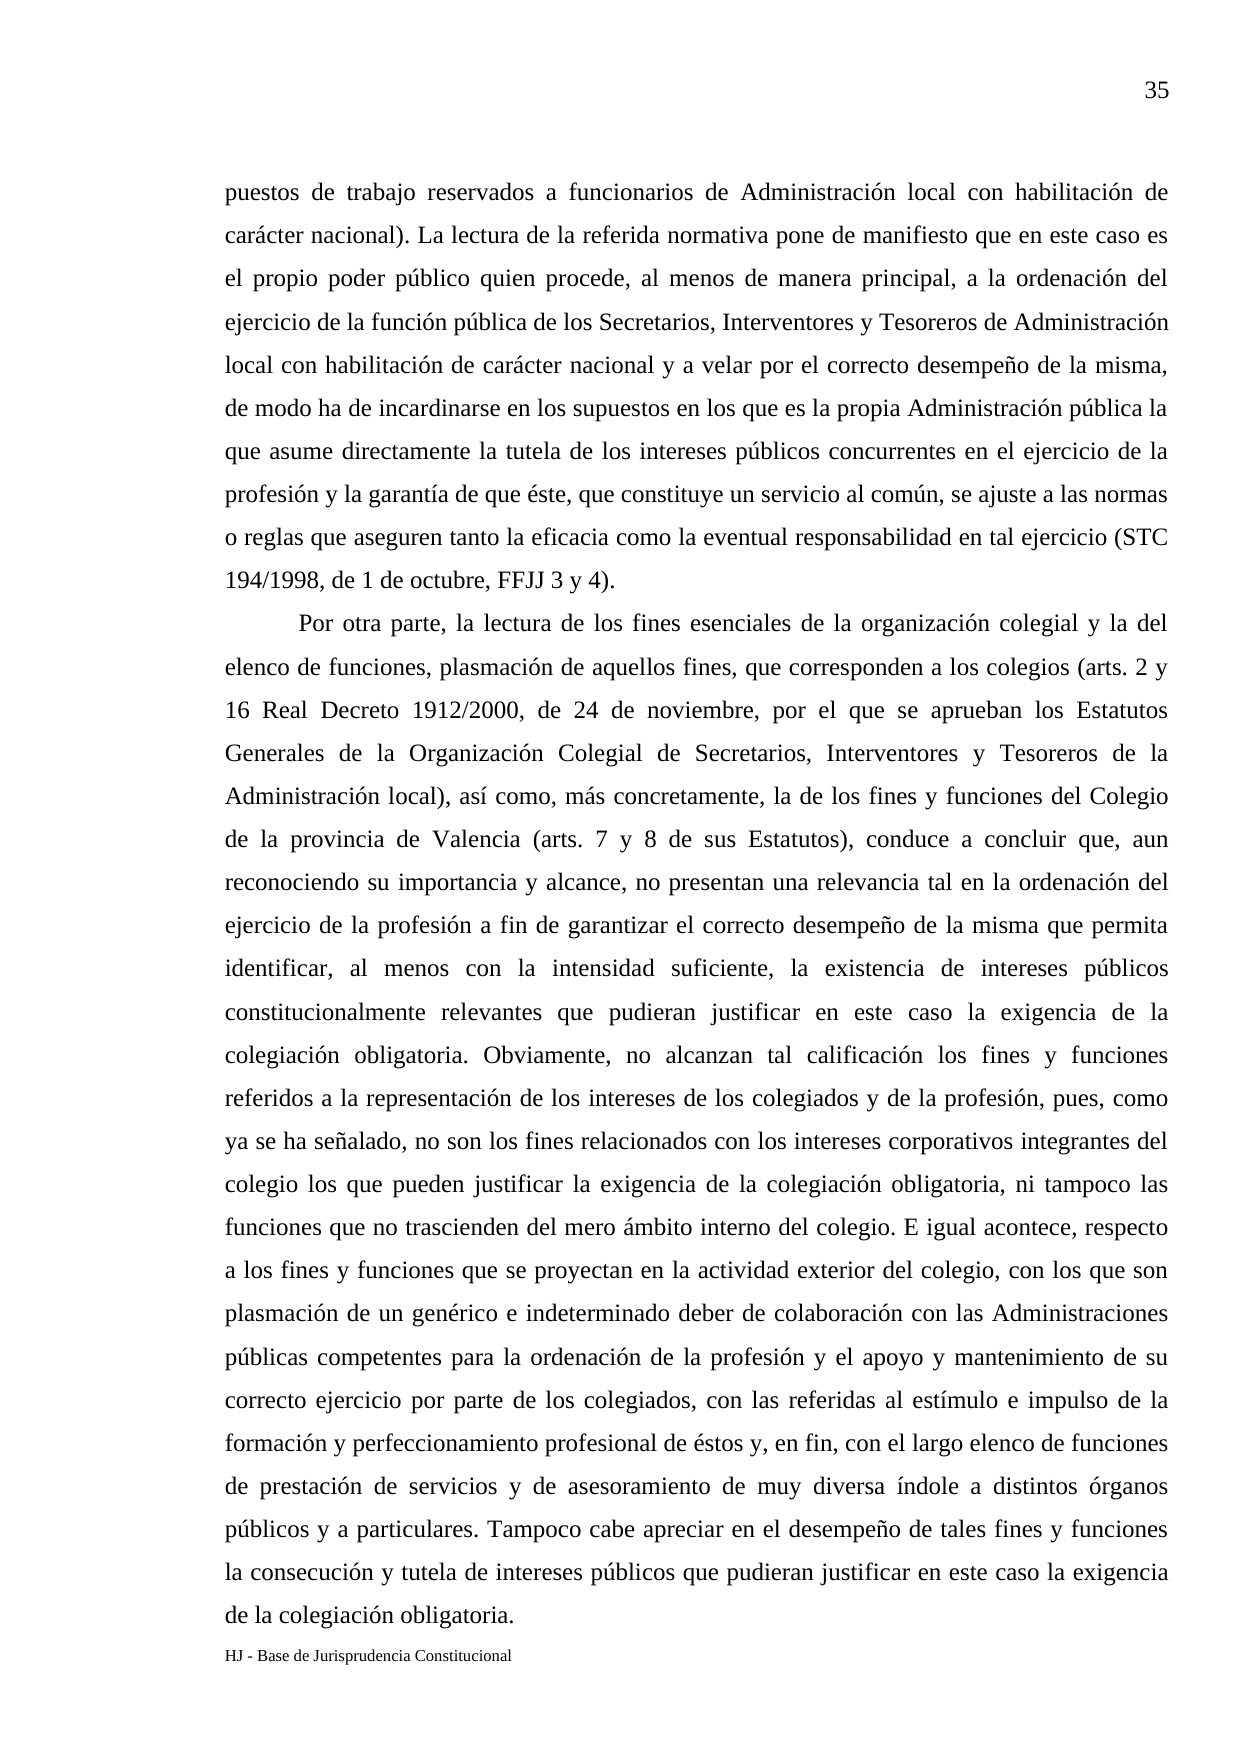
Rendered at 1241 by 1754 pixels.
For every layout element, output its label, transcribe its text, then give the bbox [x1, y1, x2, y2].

text Por otra parte, la lectura de los fines esenciales de la organización colegial y la del elenco de funciones, plasmación de aquellos fines, que corresponden a los colegios (arts. 2 y 16 Real Decreto 1912/2000, de 24 de noviembre, por el que se aprueban los Estatutos Generales de la Organización Colegial de Secretarios, Interventores y Tesoreros de la Administración local), así como, más concretamente, la de los fines y funciones del Colegio de la provincia de Valencia (arts. 7 y 8 de sus Estatutos), conduce a concluir que, aun reconociendo su importancia y alcance, no presentan una relevancia tal en la ordenación del ejercicio de la profesión a fin de garantizar el correcto desempeño de la misma que permita identificar, al menos con la intensidad suficiente, la existencia de intereses públicos constitucionalmente relevantes que pudieran justificar en este caso la exigencia de la colegiación obligatoria. Obviamente, no alcanzan tal calificación los fines y funciones referidos a la representación de los intereses de los colegiados y de la profesión, pues, como ya se ha señalado, no son los fines relacionados con los intereses corporativos integrantes del colegio los que pueden justificar la exigencia de la colegiación obligatoria, ni tampoco las funciones que no trascienden del mero ámbito interno del colegio. E igual acontece, respecto a los fines y funciones que se proyectan en la actividad exterior del colegio, con los que son plasmación de un genérico e indeterminado deber de colaboración con las Administraciones públicas competentes para la ordenación de la profesión y el apoyo y mantenimiento de su correcto ejercicio por parte de los colegiados, con las referidas al estímulo e impulso de la formación y perfeccionamiento profesional de éstos y, en fin, con el largo elenco de funciones de prestación de servicios y de asesoramiento de muy diversa índole a distintos órganos públicos y a particulares. Tampoco cabe apreciar en el desempeño de tales fines y funciones la consecución y tutela de intereses públicos que pudieran justificar en este caso la exigencia de la colegiación obligatoria. [224, 608, 1169, 1629]
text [224, 177, 1169, 594]
